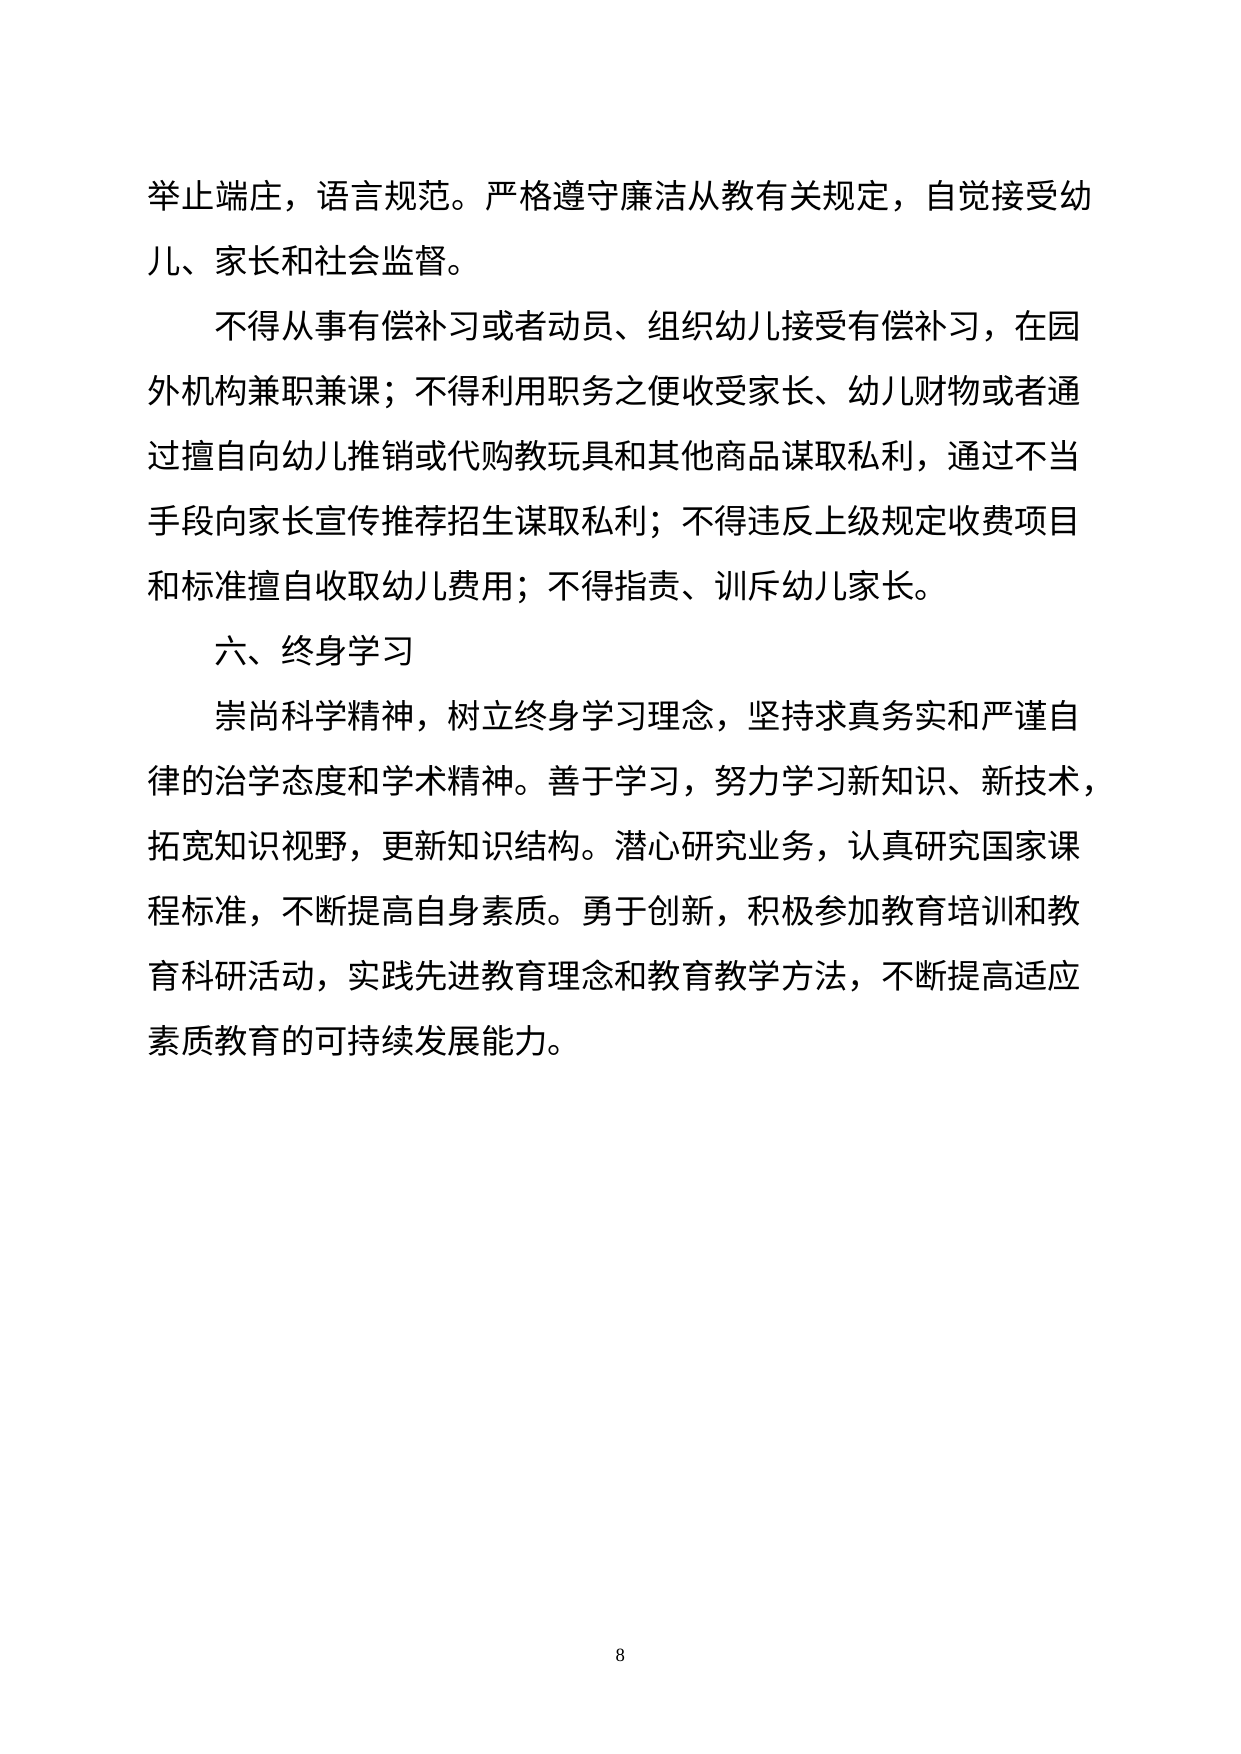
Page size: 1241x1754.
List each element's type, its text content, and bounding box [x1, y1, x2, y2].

text 崇尚科学精神，树立终身学习理念，坚持求真务实和严谨自律的治学态度和学术精神。善于学习，努力学习新知识、新技术，拓宽知识视野，更新知识结构。潜心研究业务，认真研究国家课程标准，不断提高自身素质。勇于创新，积极参加教育培训和教育科研活动，实践先进教育理念和教育教学方法，不断提高适应素质教育的可持续发展能力。 [148, 682, 1092, 1072]
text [148, 162, 1092, 292]
text 不得从事有偿补习或者动员、组织幼儿接受有偿补习，在园外机构兼职兼课；不得利用职务之便收受家长、幼儿财物或者通过擅自向幼儿推销或代购教玩具和其他商品谋取私利，通过不当手段向家长宣传推荐招生谋取私利；不得违反上级规定收费项目和标准擅自收取幼儿费用；不得指责、训斥幼儿家长。 [148, 292, 1092, 617]
text 六、终身学习 [148, 617, 1092, 682]
